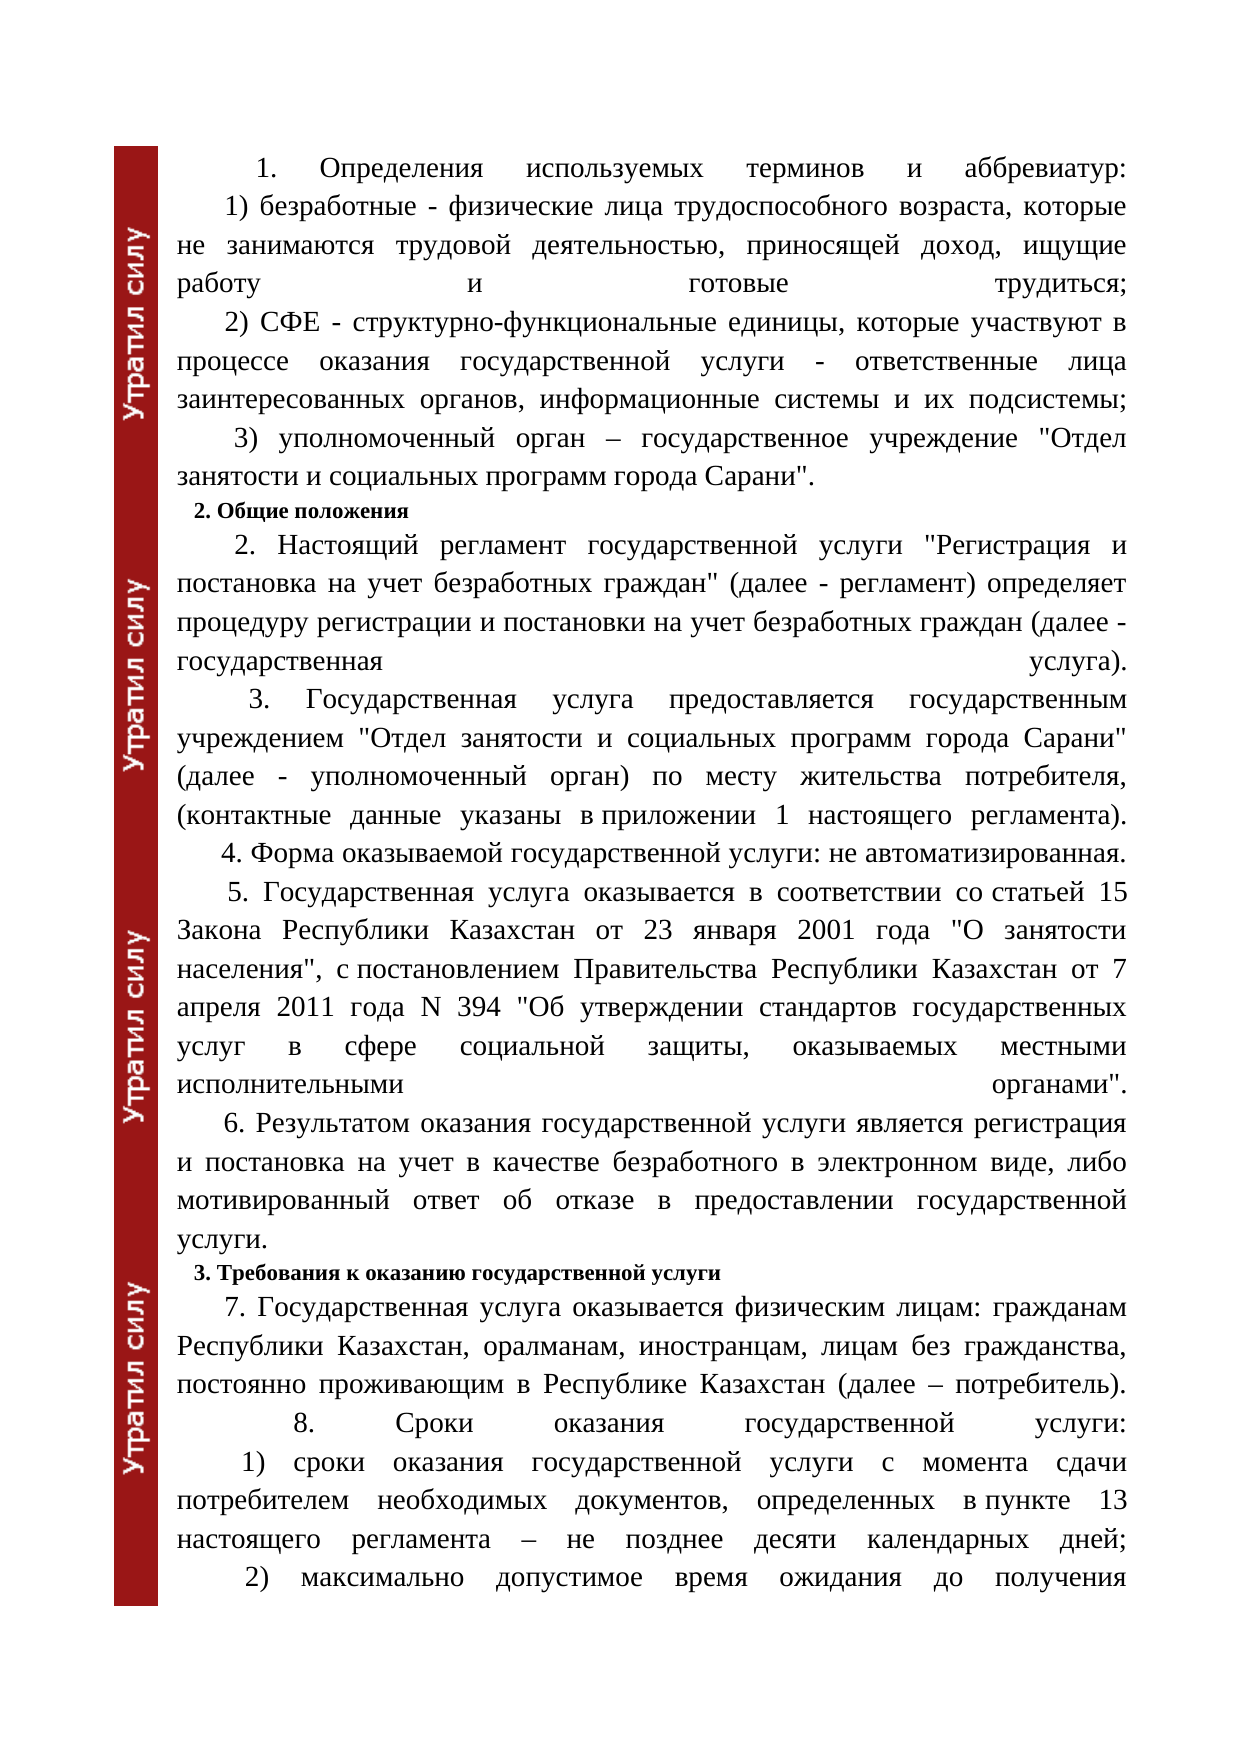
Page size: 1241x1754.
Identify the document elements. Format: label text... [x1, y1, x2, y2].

picture [114, 146, 158, 150]
text 2. Общие положения [112, 497, 1128, 523]
text 1. Определения используемых терминов и аббревиатур: 1) безработные - физические лица трудоспособного возраста, которые не занимаются трудовой деятельностью, приносящей доход, ищущие работу и готовые трудиться; 2) СФЕ - структурно-функциональные единицы, которые участвуют в процессе оказания государственной услуги - ответственные лица заинтересованных органов, информационные системы и их подсистемы; 3) уполномоченный орган – государственное учреждение "Отдел занятости и социальных программ города Сарани". [112, 150, 1128, 492]
picture [114, 492, 158, 497]
picture [114, 1593, 158, 1606]
picture [114, 523, 158, 527]
picture [114, 1254, 158, 1259]
text 3. Требования к оказанию государственной услуги [112, 1259, 1128, 1286]
text 2. Настоящий регламент государственной услуги "Регистрация и постановка на учет безработных граждан" (далее - регламент) определяет процедуру регистрации и постановки на учет безработных граждан (далее - государственная услуга). 3. Государственная услуга предоставляется государственным учреждением "Отдел занятости и социальных программ города Сарани" (далее - уполномоченный орган) по месту жительства потребителя, (контактные данные указаны в приложении 1 настоящего регламента). 4. Форма оказываемой государственной услуги: не автоматизированная. 5. Государственная услуга оказывается в соответствии со статьей 15 Закона Республики Казахстан от 23 января 2001 года "О занятости населения", с постановлением Правительства Республики Казахстан от 7 апреля 2011 года N 394 "Об утверждении стандартов государственных услуг в сфере социальной защиты, оказываемых местными исполнительными органами". 6. Результатом оказания государственной услуги является регистрация и постановка на учет в качестве безработного в электронном виде, либо мотивированный ответ об отказе в предоставлении государственной услуги. [112, 527, 1128, 1254]
